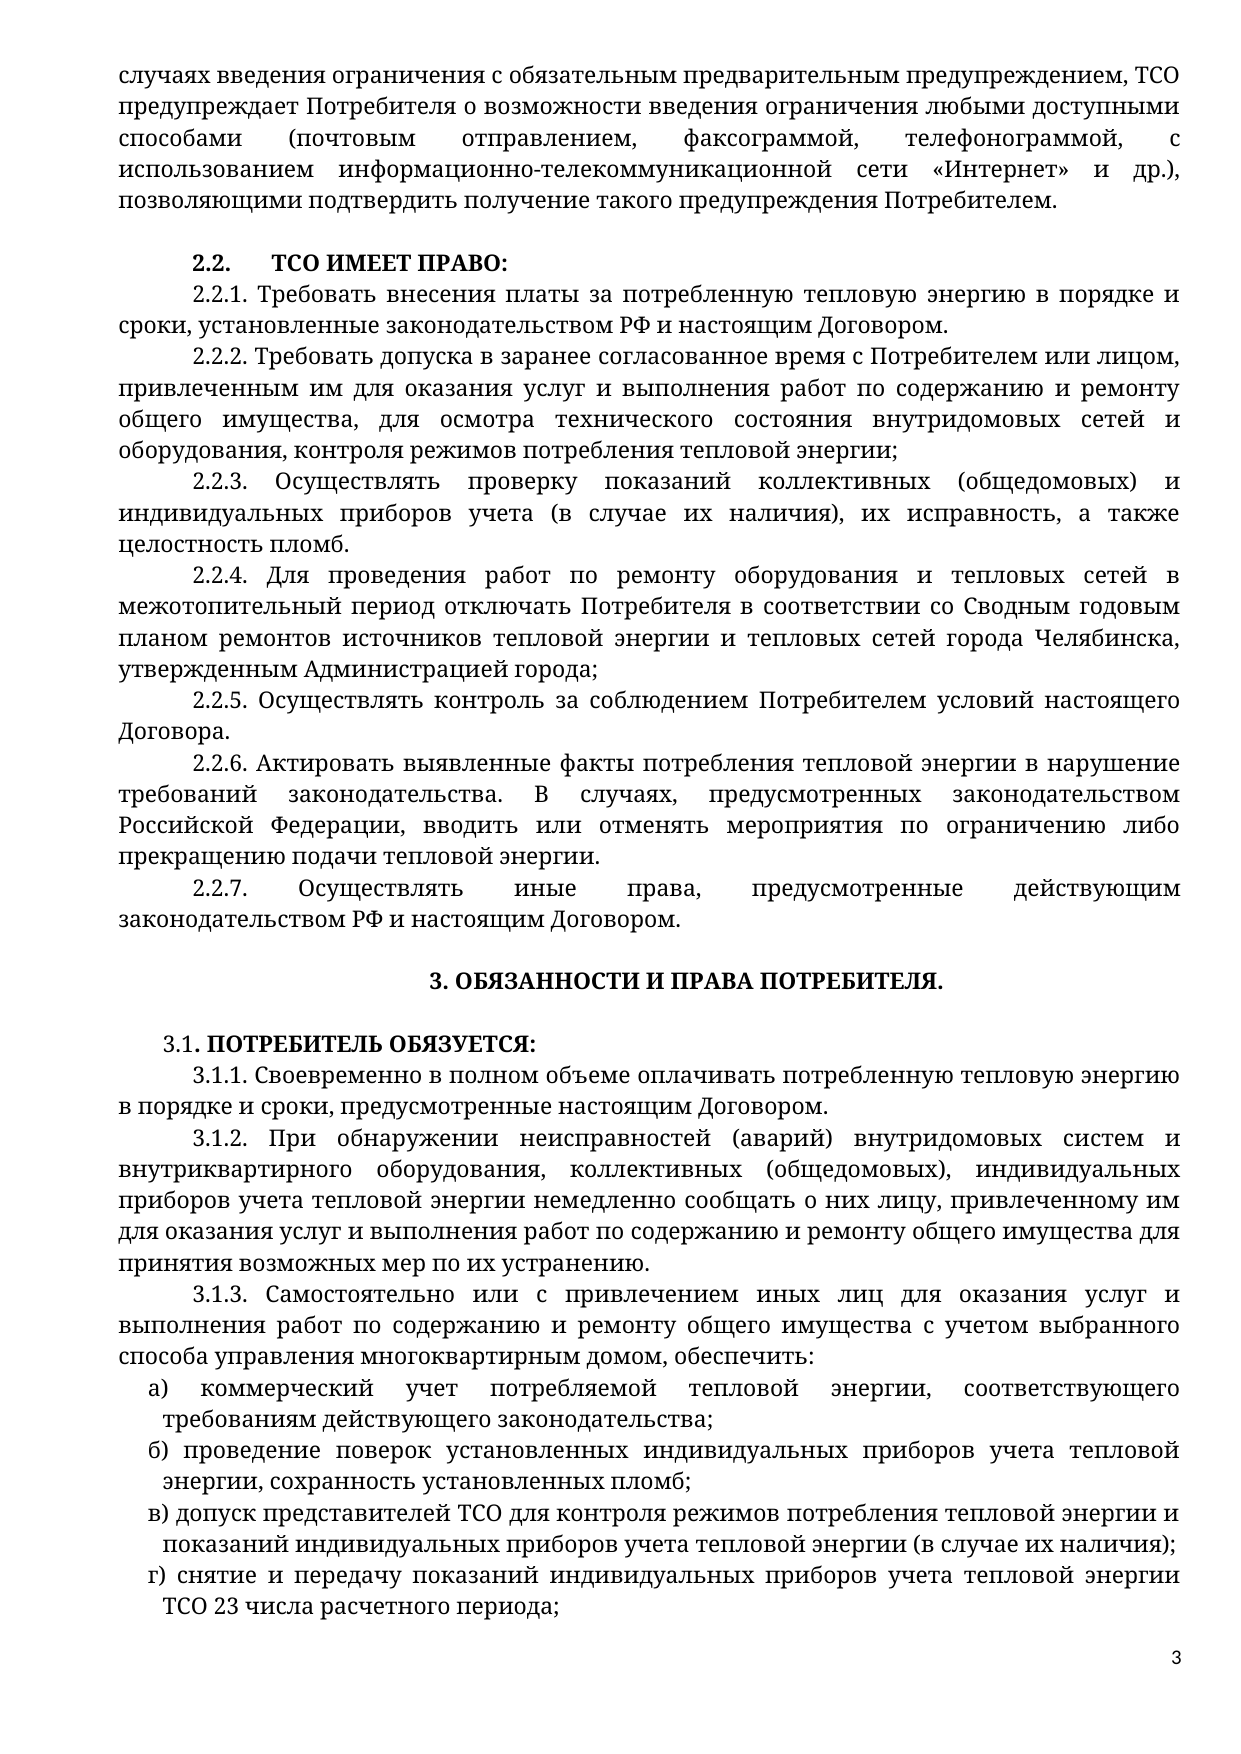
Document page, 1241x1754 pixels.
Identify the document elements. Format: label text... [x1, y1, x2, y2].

text 3.1.2. При обнаружении неисправностей (аварий) внутридомовых систем и внутриквартирного оборудования, коллективных (общедомовых), индивидуальных приборов учета тепловой энергии немедленно сообщать о них лицу, привлеченному им для оказания услуг и выполнения работ по содержанию и ремонту общего имущества для принятия возможных мер по их устранению. [118, 1122, 1181, 1278]
text 3. ОБЯЗАHHОСТИ И ПРАВА ПОТРЕБИТЕЛЯ. [192, 965, 1181, 997]
text 2.2.1. Требовать внесения платы за потребленную тепловую энергию в порядке и сроки, установленные законодательством РФ и настоящим Договором. [118, 278, 1181, 340]
text г) снятие и передачу показаний индивидуальных приборов учета тепловой энергии ТСО 23 числа расчетного периода; [148, 1559, 1181, 1622]
text а) коммерческий учет потребляемой тепловой энергии, соответствующего требованиям действующего законодательства; [148, 1372, 1181, 1434]
text 2.2.6. Актировать выявленные факты потребления тепловой энергии в нарушение требований законодательства. В случаях, предусмотренных законодательством Российской Федерации, вводить или отменять мероприятия по ограничению либо прекращению подачи тепловой энергии. [118, 747, 1181, 872]
text 2.2.3. Осуществлять проверку показаний коллективных (общедомовых) и индивидуальных приборов учета (в случае их наличия), их исправность, а также целостность пломб. [118, 465, 1181, 559]
text 3.1. ПОТРЕБИТЕЛЬ ОБЯЗУЕТСЯ: [162, 1028, 1181, 1059]
text 2.2.2. Требовать допуска в заранее согласованное время с Потребителем или лицом, привлеченным им для оказания услуг и выполнения работ по содержанию и ремонту общего имущества, для осмотра технического состояния внутридомовых сетей и оборудования, контроля режимов потребления тепловой энергии; [118, 340, 1181, 465]
text в) допуск представителей ТСО для контроля режимов потребления тепловой энергии и показаний индивидуальных приборов учета тепловой энергии (в случае их наличия); [148, 1497, 1181, 1559]
text б) проведение поверок установленных индивидуальных приборов учета тепловой энергии, сохранность установленных пломб; [148, 1434, 1181, 1497]
text 3.1.3. Самостоятельно или с привлечением иных лиц для оказания услуг и выполнения работ по содержанию и ремонту общего имущества с учетом выбранного способа управления многоквартирным домом, обеспечить: [118, 1278, 1181, 1372]
text 3.1.1. Своевременно в полном объеме оплачивать потребленную тепловую энергию в порядке и сроки, предусмотренные настоящим Договором. [118, 1059, 1181, 1122]
text 2.2.5. Осуществлять контроль за соблюдением Потребителем условий настоящего Договора. [118, 684, 1181, 747]
text 2.2.4. Для проведения работ по ремонту оборудования и тепловых сетей в межотопительный период отключать Потребителя в соответствии со Сводным годовым планом ремонтов источников тепловой энергии и тепловых сетей города Челябинска, утвержденным Администрацией города; [118, 559, 1181, 684]
text 2.2.7. Осуществлять иные права, предусмотренные действующим законодательством РФ и настоящим Договором. [118, 872, 1181, 934]
list ТСО ИМЕЕТ ПРАВО: [118, 247, 1181, 278]
